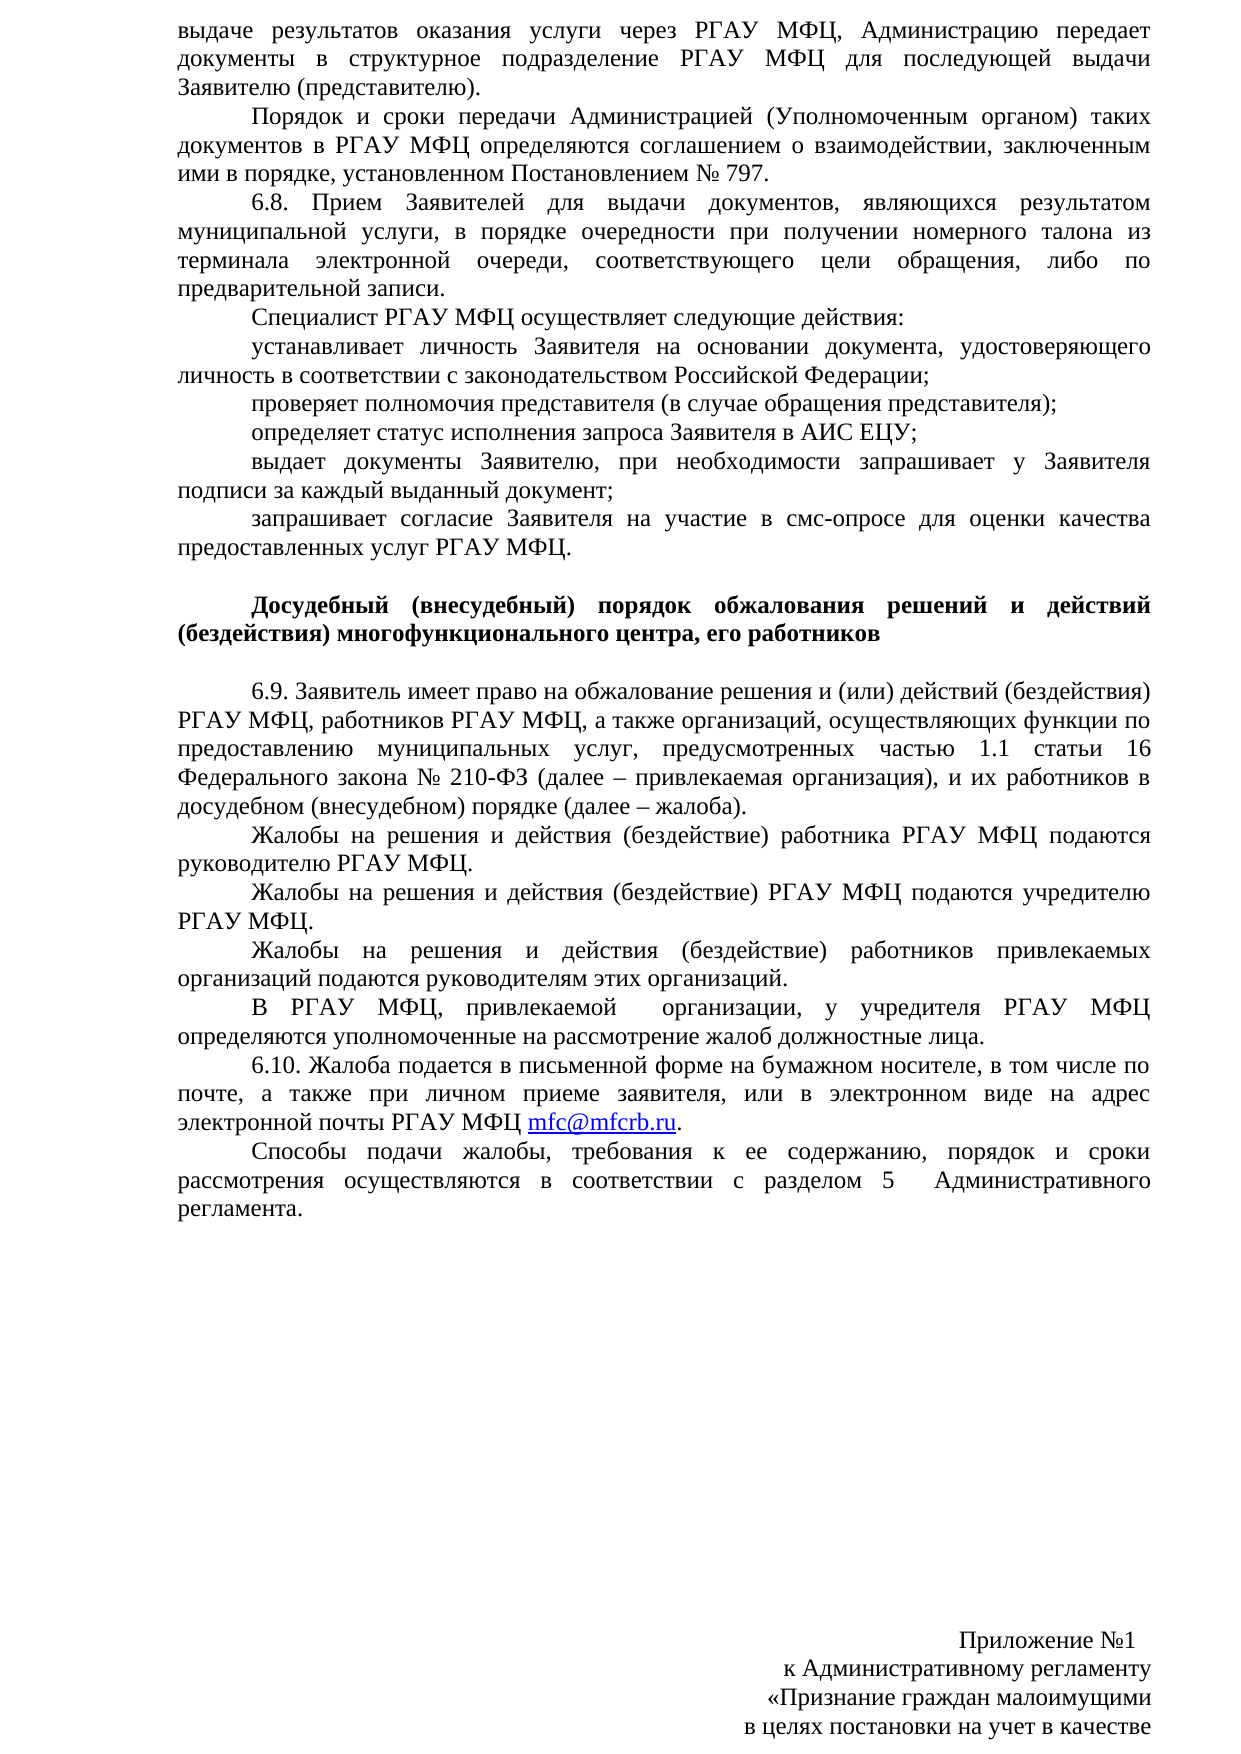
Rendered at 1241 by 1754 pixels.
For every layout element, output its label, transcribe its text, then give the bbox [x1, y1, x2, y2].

text 6.9. Заявитель имеет право на обжалование решения и (или) действий (бездействия) РГАУ МФЦ, работников РГАУ МФЦ, а также организаций, осуществляющих функции по предоставлению муниципальных услуг, предусмотренных частью 1.1 статьи 16 Федерального закона № 210-ФЗ (далее – привлекаемая организация), и их работников в досудебном (внесудебном) порядке (далее – жалоба). [177, 676, 1152, 820]
text Жалобы на решения и действия (бездействие) работника РГАУ МФЦ подаются руководителю РГАУ МФЦ. [177, 820, 1152, 877]
text Жалобы на решения и действия (бездействие) РГАУ МФЦ подаются учредителю РГАУ МФЦ. [177, 877, 1152, 935]
text в целях постановки на учет в качестве [236, 1711, 1152, 1740]
text Порядок и сроки передачи Администрацией (Уполномоченным органом) таких документов в РГАУ МФЦ определяются соглашением о взаимодействии, заключенным ими в порядке, установленном Постановлением № 797. [177, 101, 1152, 187]
text Специалист РГАУ МФЦ осуществляет следующие действия: [177, 302, 1152, 331]
text Способы подачи жалобы, требования к ее содержанию, порядок и сроки рассмотрения осуществляются в соответствии с разделом 5 Административного регламента. [177, 1136, 1152, 1222]
text определяет статус исполнения запроса Заявителя в АИС ЕЦУ; [177, 417, 1152, 446]
text 6.8. Прием Заявителей для выдачи документов, являющихся результатом муниципальной услуги, в порядке очередности при получении номерного талона из терминала электронной очереди, соответствующего цели обращения, либо по предварительной записи. [177, 187, 1152, 302]
text устанавливает личность Заявителя на основании документа, удостоверяющего личность в соответствии с законодательством Российской Федерации; [177, 331, 1152, 388]
text В РГАУ МФЦ, привлекаемой организации, у учредителя РГАУ МФЦ определяются уполномоченные на рассмотрение жалоб должностные лица. [177, 992, 1152, 1050]
text выдает документы Заявителю, при необходимости запрашивает у Заявителя подписи за каждый выданный документ; [177, 446, 1152, 503]
text запрашивает согласие Заявителя на участие в смс-опросе для оценки качества предоставленных услуг РГАУ МФЦ. [177, 503, 1152, 561]
text «Признание граждан малоимущими [236, 1682, 1152, 1711]
text к Административному регламенту [650, 1653, 1152, 1682]
text Приложение №1 [177, 1625, 1152, 1653]
text 6.10. Жалоба подается в письменной форме на бумажном носителе, в том числе по почте, а также при личном приеме заявителя, или в электронном виде на адрес электронной почты РГАУ МФЦ mfc@mfcrb.ru. [177, 1050, 1152, 1136]
text Жалобы на решения и действия (бездействие) работников привлекаемых организаций подаются руководителям этих организаций. [177, 935, 1152, 992]
text Досудебный (внесудебный) порядок обжалования решений и действий (бездействия) многофункционального центра, его работников [177, 590, 1152, 647]
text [177, 15, 1152, 101]
text проверяет полномочия представителя (в случае обращения представителя); [177, 388, 1152, 417]
